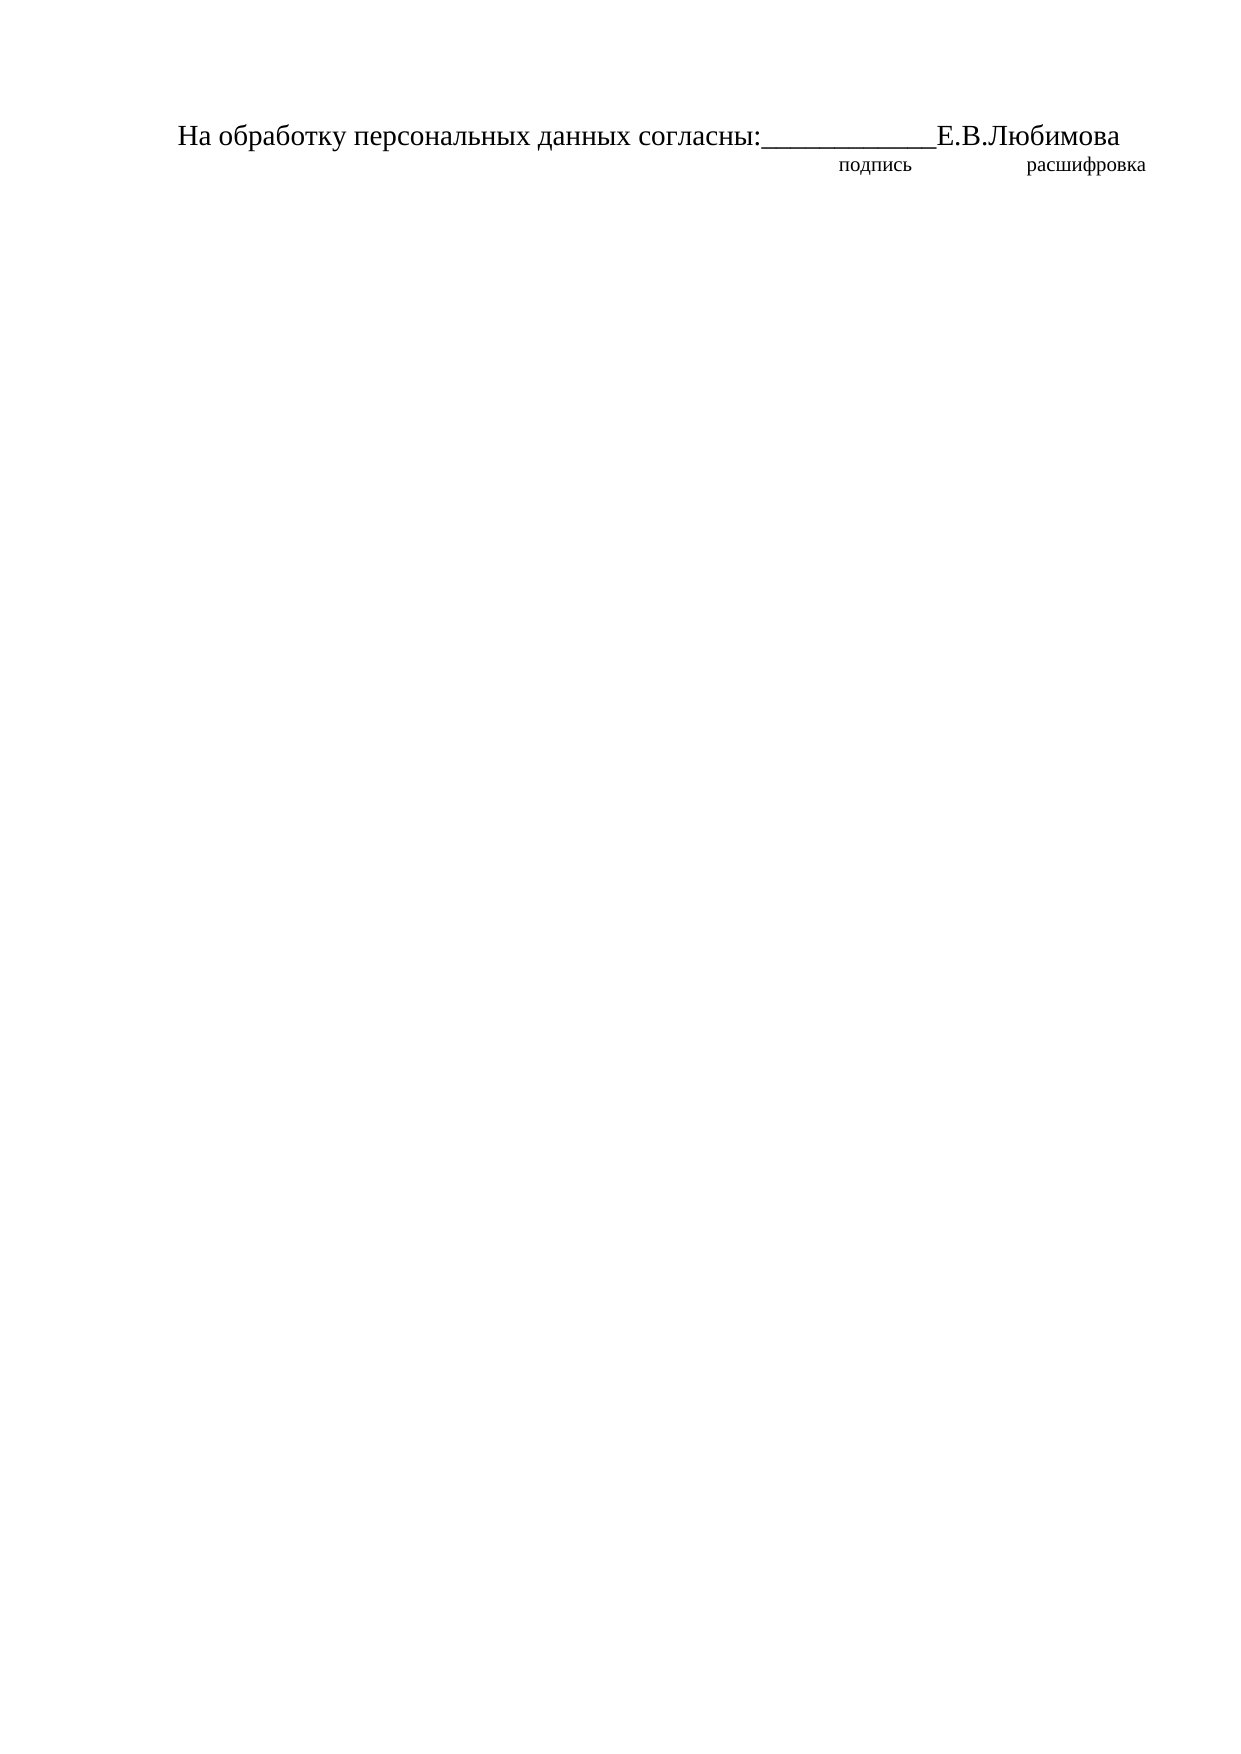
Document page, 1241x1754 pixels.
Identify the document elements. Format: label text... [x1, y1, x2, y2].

text подпись расшифровка [177, 152, 1152, 176]
text На обработку персональных данных согласны:____________Е.В.Любимова [177, 118, 1152, 152]
